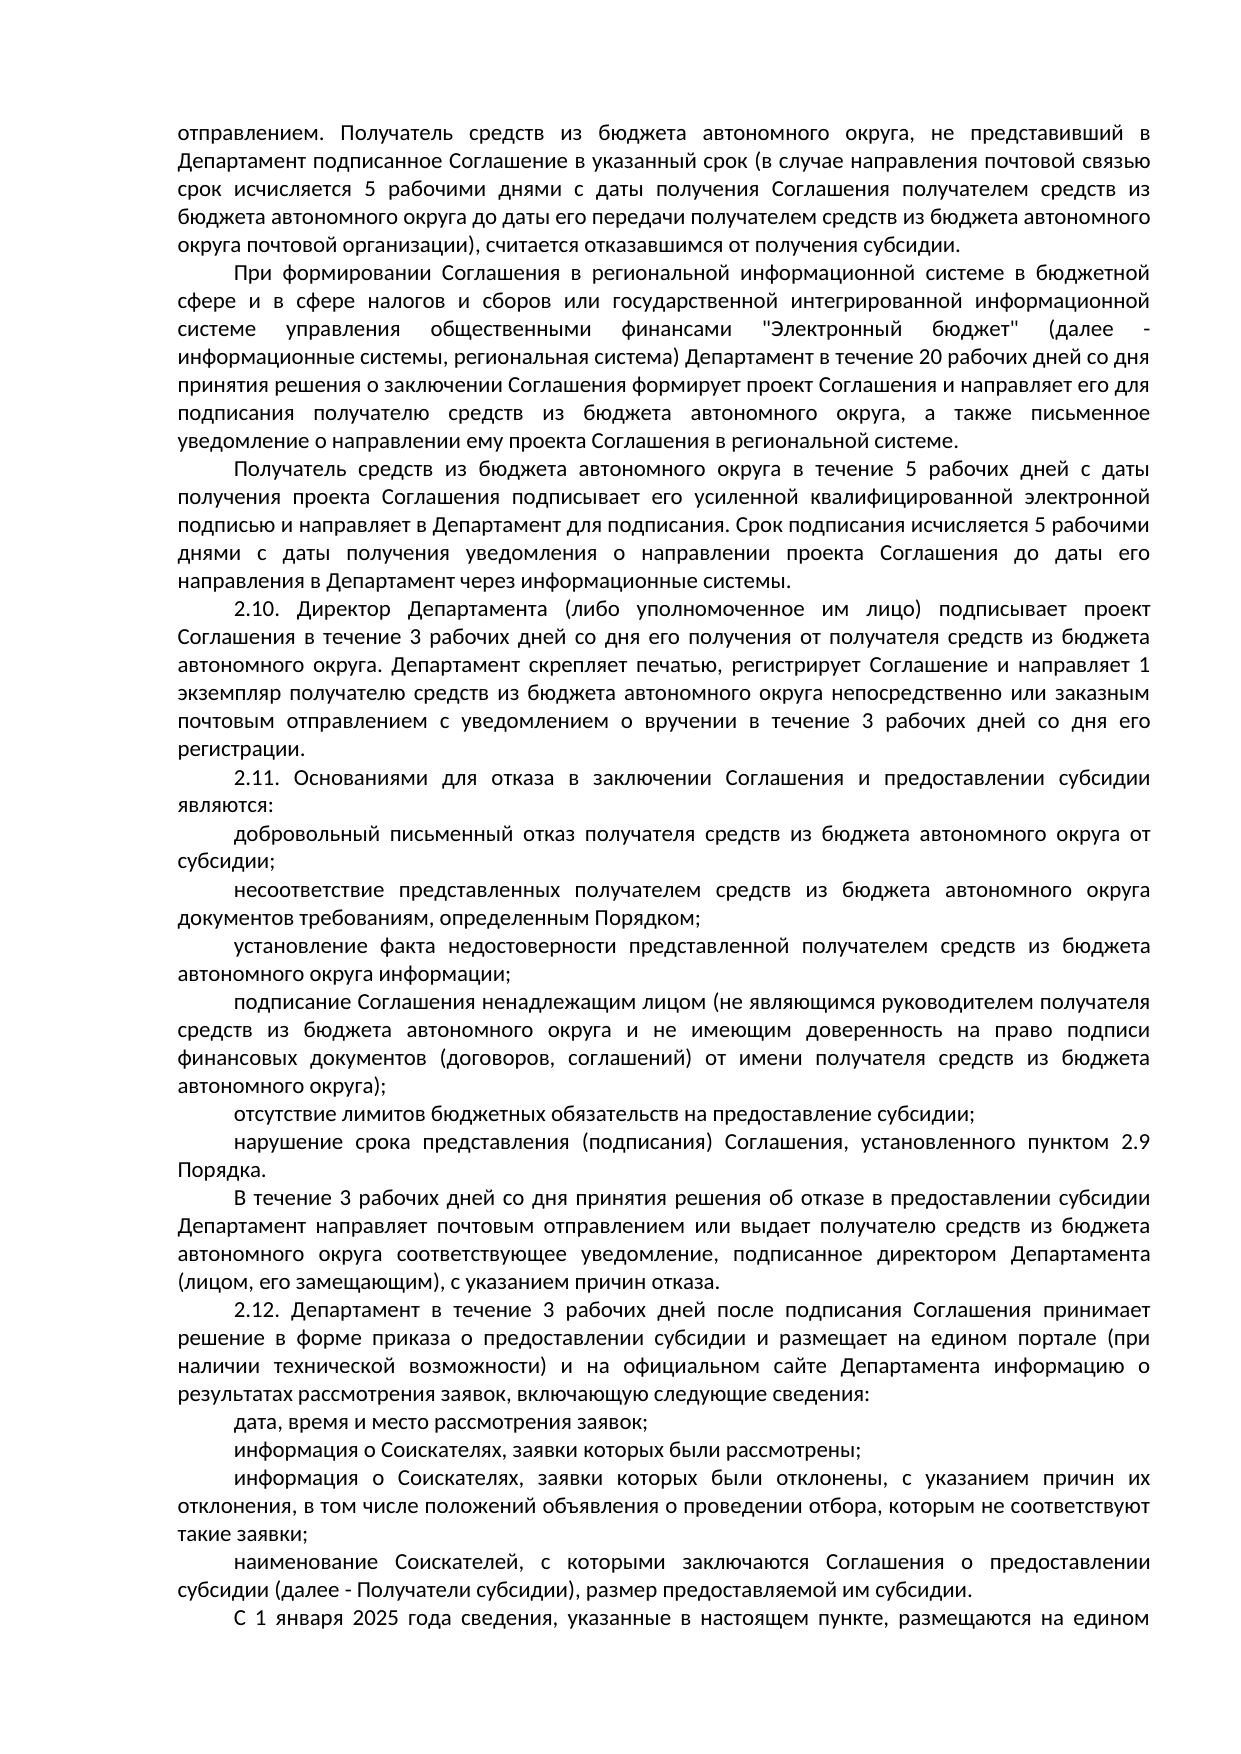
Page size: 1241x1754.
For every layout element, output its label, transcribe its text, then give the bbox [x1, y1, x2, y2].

text 2.10. Директор Департамента (либо уполномоченное им лицо) подписывает проект Соглашения в течение 3 рабочих дней со дня его получения от получателя средств из бюджета автономного округа. Департамент скрепляет печатью, регистрирует Соглашение и направляет 1 экземпляр получателю средств из бюджета автономного округа непосредственно или заказным почтовым отправлением с уведомлением о вручении в течение 3 рабочих дней со дня его регистрации. [177, 594, 1152, 763]
text установление факта недостоверности представленной получателем средств из бюджета автономного округа информации; [177, 931, 1152, 987]
text В течение 3 рабочих дней со дня принятия решения об отказе в предоставлении субсидии Департамент направляет почтовым отправлением или выдает получателю средств из бюджета автономного округа соответствующее уведомление, подписанное директором Департамента (лицом, его замещающим), с указанием причин отказа. [177, 1183, 1152, 1295]
text дата, время и место рассмотрения заявок; [177, 1407, 1152, 1435]
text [177, 118, 1152, 258]
text отсутствие лимитов бюджетных обязательств на предоставление субсидии; [177, 1099, 1152, 1127]
text Получатель средств из бюджета автономного округа в течение 5 рабочих дней с даты получения проекта Соглашения подписывает его усиленной квалифицированной электронной подписью и направляет в Департамент для подписания. Срок подписания исчисляется 5 рабочими днями с даты получения уведомления о направлении проекта Соглашения до даты его направления в Департамент через информационные системы. [177, 454, 1152, 594]
text несоответствие представленных получателем средств из бюджета автономного округа документов требованиям, определенным Порядком; [177, 875, 1152, 931]
text 2.11. Основаниями для отказа в заключении Соглашения и предоставлении субсидии являются: [177, 763, 1152, 819]
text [177, 1603, 1152, 1631]
text добровольный письменный отказ получателя средств из бюджета автономного округа от субсидии; [177, 819, 1152, 875]
text подписание Соглашения ненадлежащим лицом (не являющимся руководителем получателя средств из бюджета автономного округа и не имеющим доверенность на право подписи финансовых документов (договоров, соглашений) от имени получателя средств из бюджета автономного округа); [177, 987, 1152, 1099]
text информация о Соискателях, заявки которых были отклонены, с указанием причин их отклонения, в том числе положений объявления о проведении отбора, которым не соответствуют такие заявки; [177, 1463, 1152, 1547]
text наименование Соискателей, с которыми заключаются Соглашения о предоставлении субсидии (далее - Получатели субсидии), размер предоставляемой им субсидии. [177, 1547, 1152, 1603]
text 2.12. Департамент в течение 3 рабочих дней после подписания Соглашения принимает решение в форме приказа о предоставлении субсидии и размещает на едином портале (при наличии технической возможности) и на официальном сайте Департамента информацию о результатах рассмотрения заявок, включающую следующие сведения: [177, 1295, 1152, 1407]
text При формировании Соглашения в региональной информационной системе в бюджетной сфере и в сфере налогов и сборов или государственной интегрированной информационной системе управления общественными финансами "Электронный бюджет" (далее - информационные системы, региональная система) Департамент в течение 20 рабочих дней со дня принятия решения о заключении Соглашения формирует проект Соглашения и направляет его для подписания получателю средств из бюджета автономного округа, а также письменное уведомление о направлении ему проекта Соглашения в региональной системе. [177, 258, 1152, 454]
text нарушение срока представления (подписания) Соглашения, установленного пунктом 2.9 Порядка. [177, 1127, 1152, 1183]
text информация о Соискателях, заявки которых были рассмотрены; [177, 1435, 1152, 1463]
